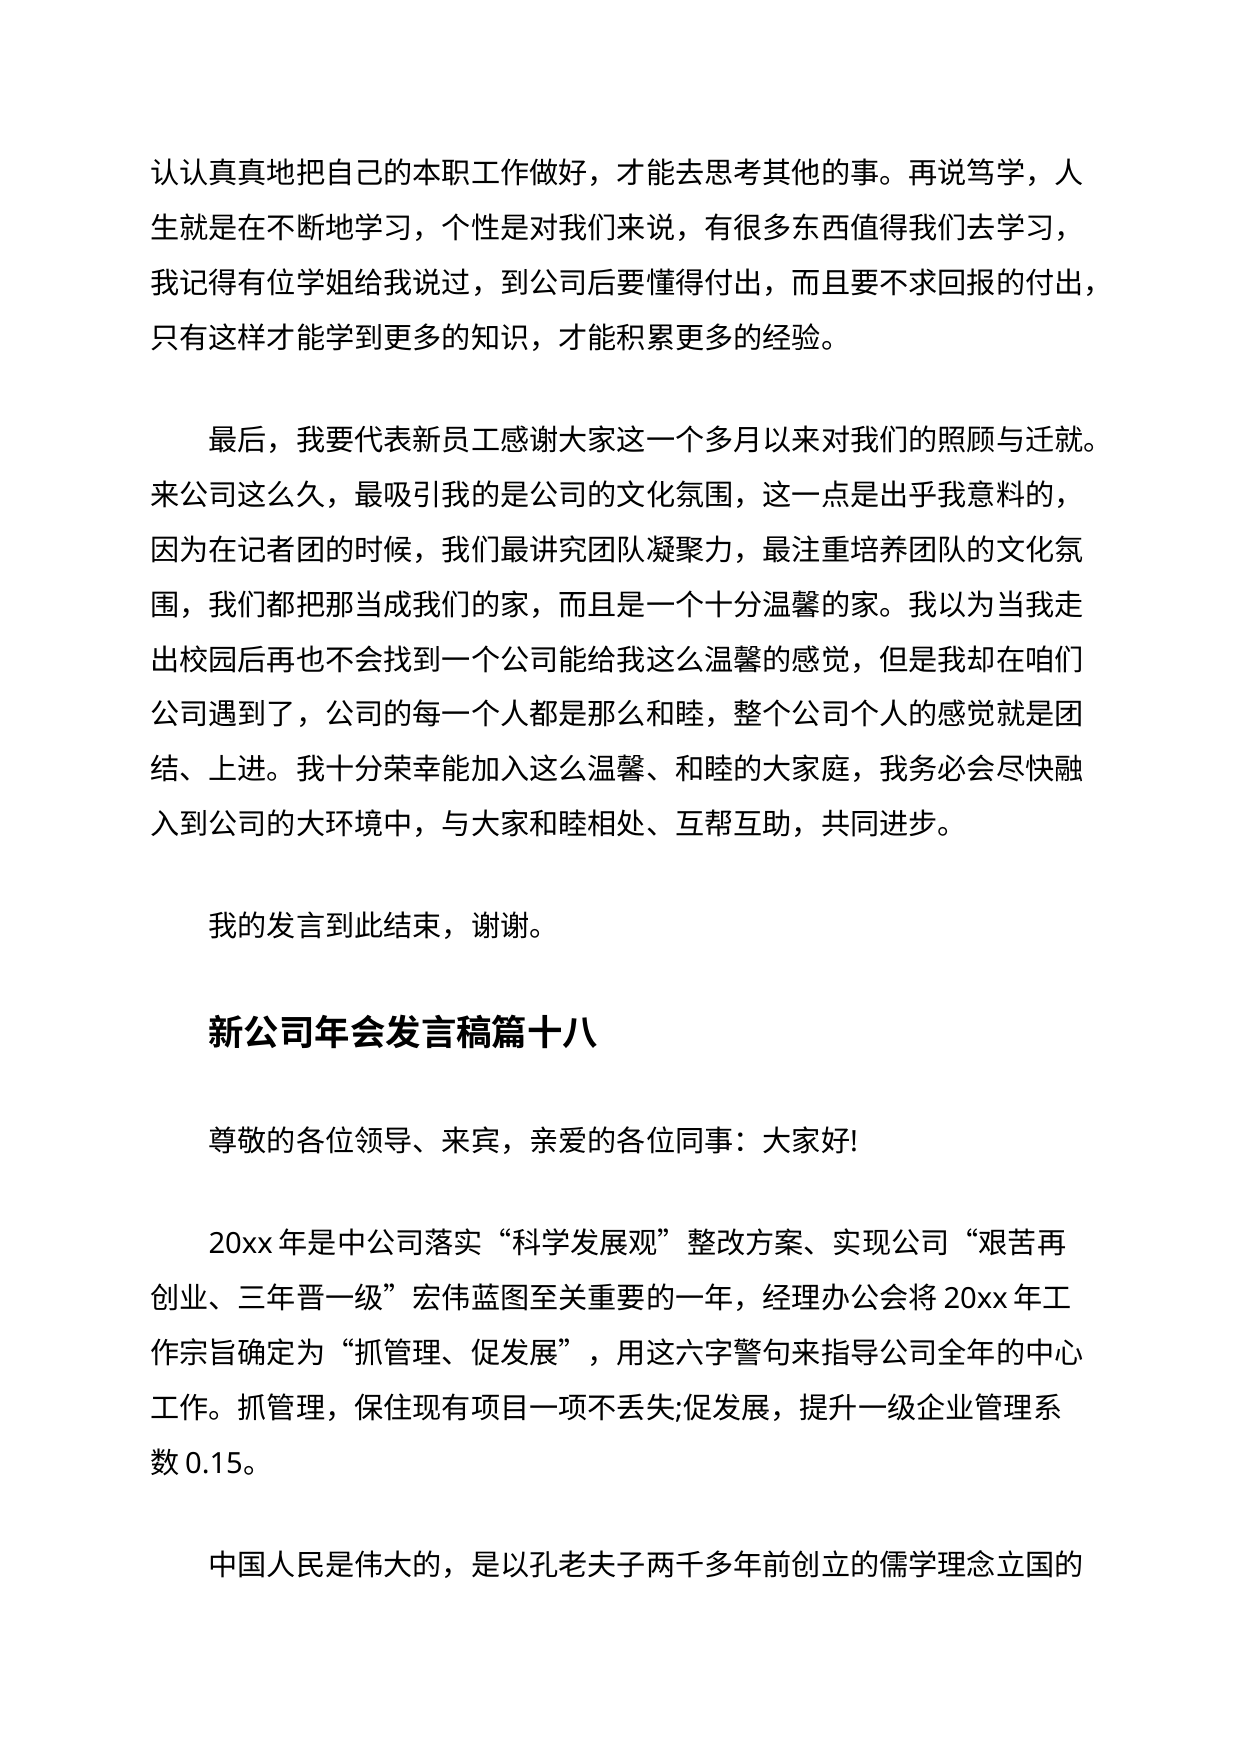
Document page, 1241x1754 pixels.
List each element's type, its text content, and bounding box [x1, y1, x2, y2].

text 尊敬的各位领导、来宾，亲爱的各位同事：大家好! [150, 1118, 1090, 1160]
text 20xx年是中公司落实“科学发展观”整改方案、实现公司“艰苦再创业、三年晋一级”宏伟蓝图至关重要的一年，经理办公会将20xx年工作宗旨确定为“抓管理、促发展”，用这六字警句来指导公司全年的中心工作。抓管理，保住现有项目一项不丢失;促发展，提升一级企业管理系数0.15。 [150, 1220, 1090, 1482]
text 新公司年会发言稿篇十八 [150, 1004, 1090, 1056]
text 最后，我要代表新员工感谢大家这一个多月以来对我们的照顾与迁就。来公司这么久，最吸引我的是公司的文化氛围，这一点是出乎我意料的，因为在记者团的时候，我们最讲究团队凝聚力，最注重培养团队的文化氛围，我们都把那当成我们的家，而且是一个十分温馨的家。我以为当我走出校园后再也不会找到一个公司能给我这么温馨的感觉，但是我却在咱们公司遇到了，公司的每一个人都是那么和睦，整个公司个人的感觉就是团结、上进。我十分荣幸能加入这么温馨、和睦的大家庭，我务必会尽快融入到公司的大环境中，与大家和睦相处、互帮互助，共同进步。 [150, 416, 1090, 843]
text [150, 150, 1090, 357]
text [150, 1542, 1090, 1584]
text 我的发言到此结束，谢谢。 [150, 902, 1090, 945]
